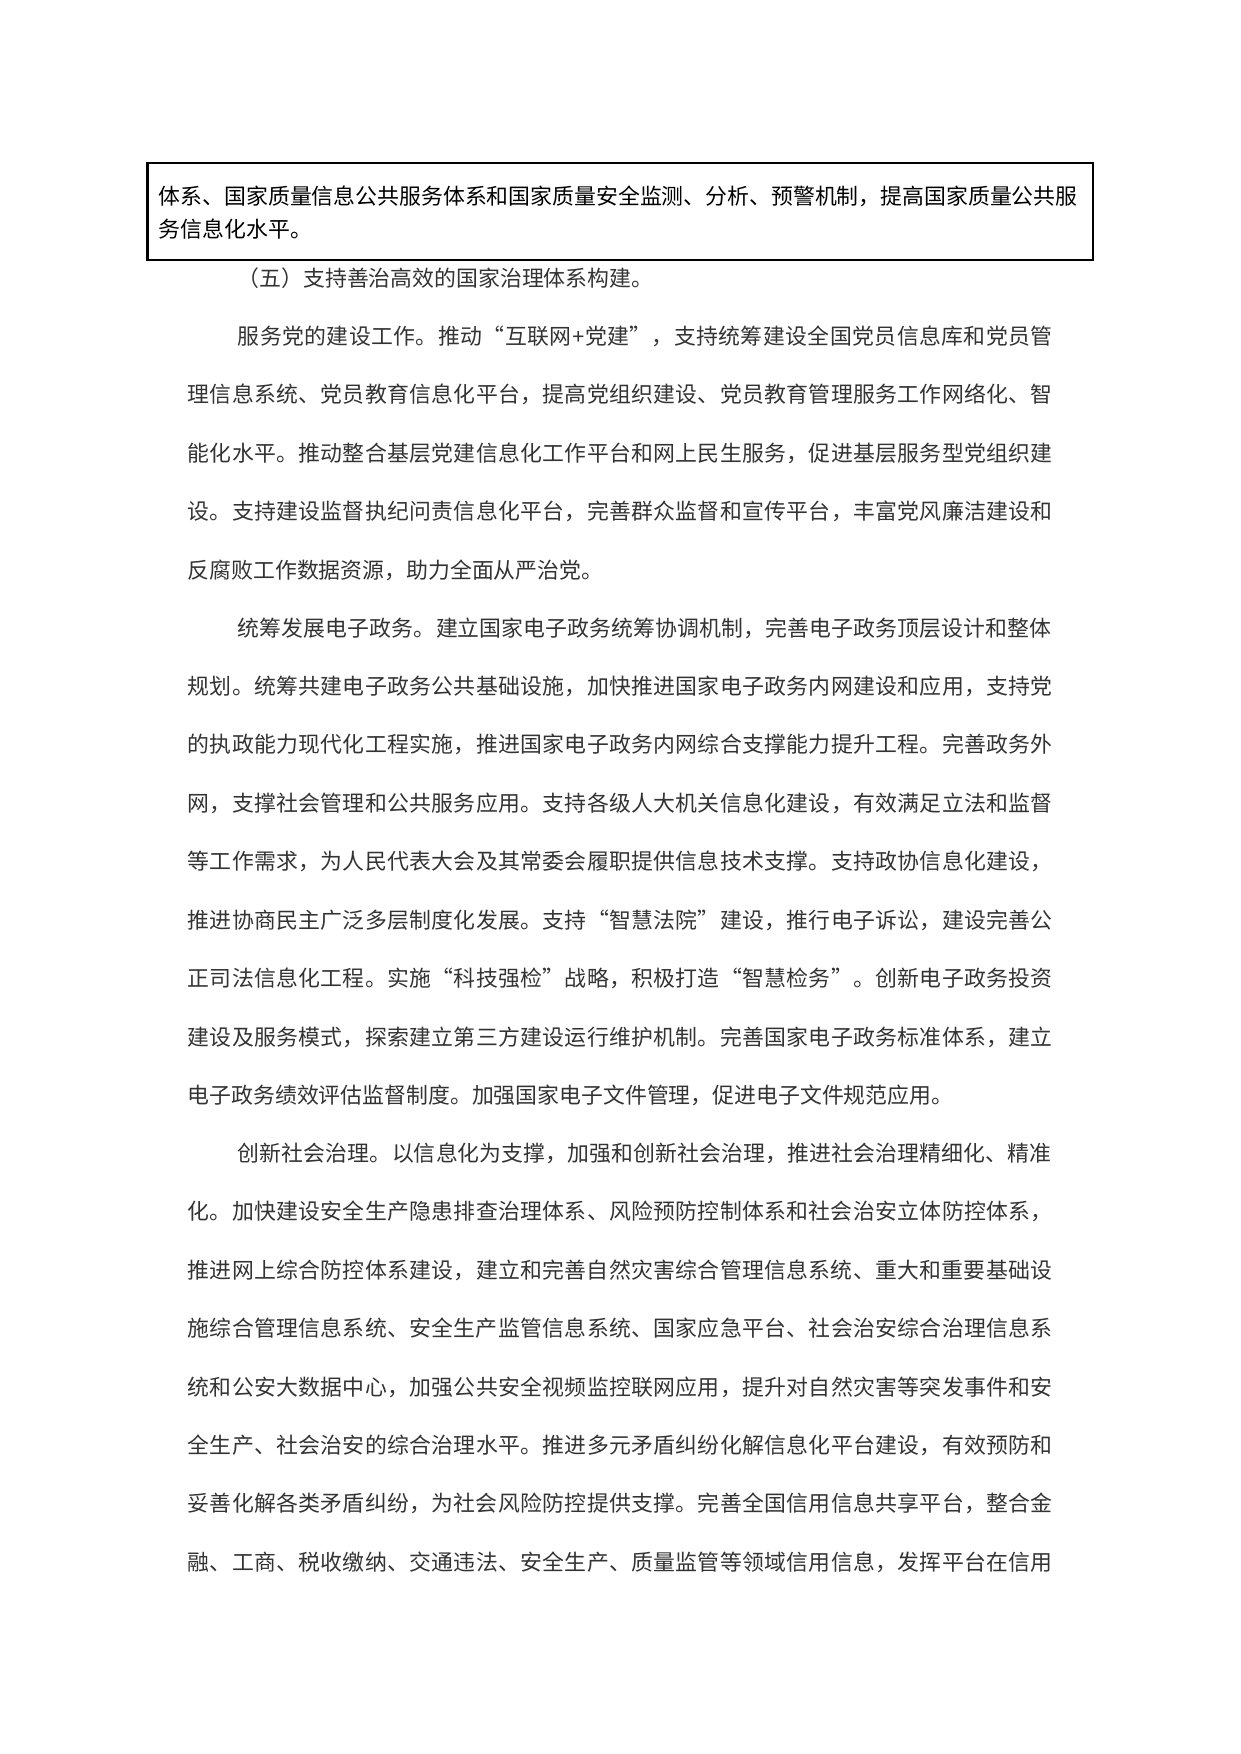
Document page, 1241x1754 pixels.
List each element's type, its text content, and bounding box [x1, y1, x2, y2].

text （五）支持善治高效的国家治理体系构建。 [187, 261, 1053, 293]
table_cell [149, 164, 1092, 259]
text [187, 1135, 1053, 1577]
text 统筹发展电子政务。建立国家电子政务统筹协调机制，完善电子政务顶层设计和整体规划。统筹共建电子政务公共基础设施，加快推进国家电子政务内网建设和应用，支持党的执政能力现代化工程实施，推进国家电子政务内网综合支撑能力提升工程。完善政务外网，支撑社会管理和公共服务应用。支持各级人大机关信息化建设，有效满足立法和监督等工作需求，为人民代表大会及其常委会履职提供信息技术支撑。支持政协信息化建设，推进协商民主广泛多层制度化发展。支持“智慧法院”建设，推行电子诉讼，建设完善公正司法信息化工程。实施“科技强检”战略，积极打造“智慧检务”。创新电子政务投资、建设及服务模式，探索建立第三方建设运行维护机制。完善国家电子政务标准体系，建立电子政务绩效评估监督制度。加强国家电子文件管理，促进电子文件规范应用。 [187, 610, 1053, 1110]
text 服务党的建设工作。推动“互联网+党建”，支持统筹建设全国党员信息库和党员管理信息系统、党员教育信息化平台，提高党组织建设、党员教育管理服务工作网络化、智能化水平。推动整合基层党建信息化工作平台和网上民生服务，促进基层服务型党组织建设。支持建设监督执纪问责信息化平台，完善群众监督和宣传平台，丰富党风廉洁建设和反腐败工作数据资源，助力全面从严治党。 [187, 318, 1053, 585]
